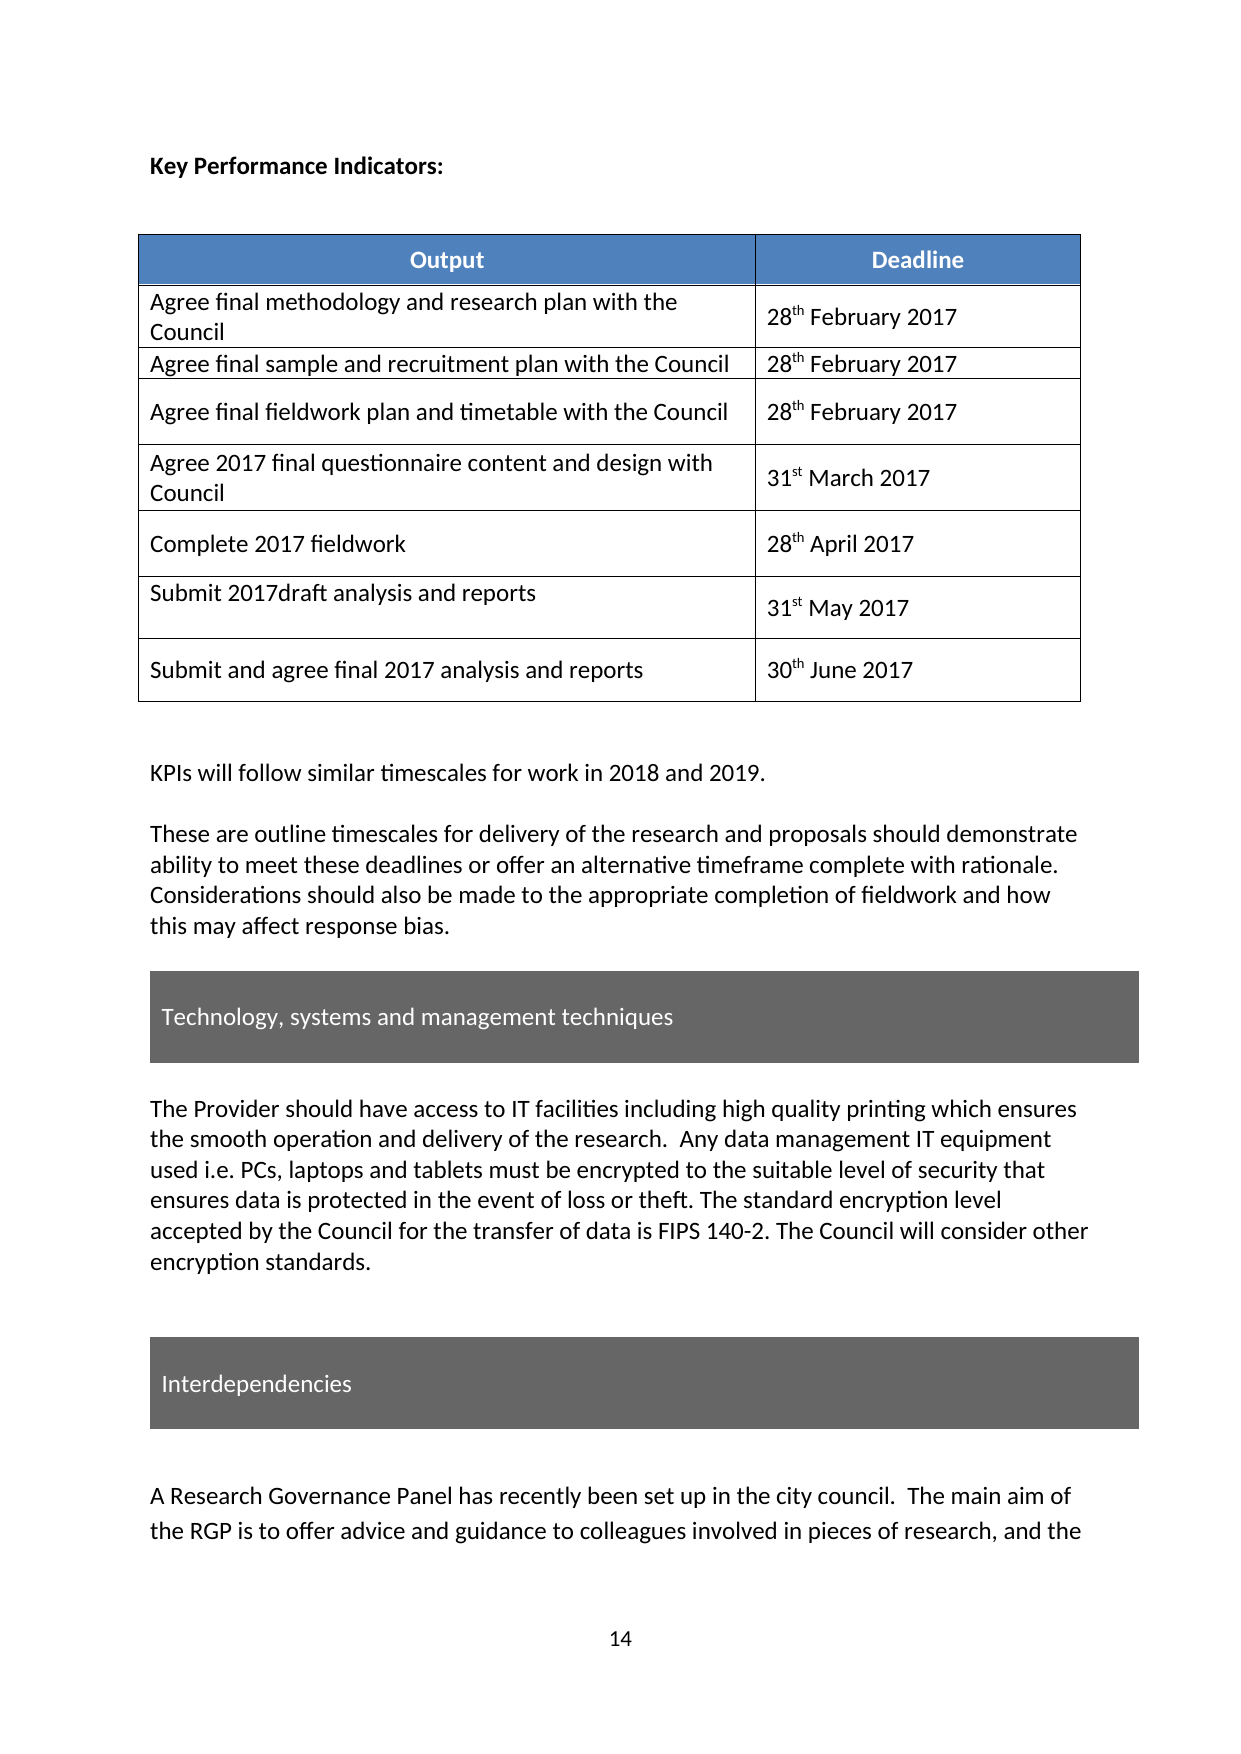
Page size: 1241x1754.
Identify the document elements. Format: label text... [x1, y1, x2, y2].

table_header Output [139, 235, 755, 284]
table_cell Submit and agree final 2017 analysis and reports [139, 639, 755, 701]
table_header Deadline [756, 235, 1080, 284]
table_header Interdependencies [150, 1337, 1139, 1429]
text These are outline timescales for delivery of the research and proposals should demonstrate ability to meet these deadlines or offer an alternative timeframe complete with rationale. Considerations should also be made to the appropriate completion of fieldwork and how this may affect response bias. [150, 818, 1090, 941]
table_cell Submit 2017draft analysis and reports [139, 577, 755, 638]
table_cell Agree 2017 final questionnaire content and design with Council [139, 445, 755, 510]
table_cell Agree final methodology and research plan with the Council [139, 286, 755, 347]
text KPIs will follow similar timescales for work in 2018 and 2019. [150, 757, 1090, 788]
table_cell 28th April 2017 [756, 511, 1080, 576]
text The Provider should have access to IT facilities including high quality printing which ensures the smooth operation and delivery of the research. Any data management IT equipment used i.e. PCs, laptops and tablets must be encrypted to the suitable level of security that ensures data is protected in the event of loss or theft. The standard encryption level accepted by the Council for the transfer of data is FIPS 140-2. The Council will consider other encryption standards. [150, 1093, 1090, 1276]
text Key Performance Indicators: [150, 150, 1090, 181]
table_cell Agree final sample and recruitment plan with the Council [139, 348, 755, 378]
table_header Technology, systems and management techniques [150, 971, 1139, 1063]
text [150, 1480, 1090, 1545]
table_cell Agree final fieldwork plan and timetable with the Council [139, 379, 755, 444]
table_cell 30th June 2017 [756, 639, 1080, 701]
table_cell 28th February 2017 [756, 348, 1080, 378]
table_cell 28th February 2017 [756, 379, 1080, 444]
table_cell 31st May 2017 [756, 577, 1080, 638]
table_cell 28th February 2017 [756, 286, 1080, 347]
table_cell Complete 2017 fieldwork [139, 511, 755, 576]
table_cell 31st March 2017 [756, 445, 1080, 510]
